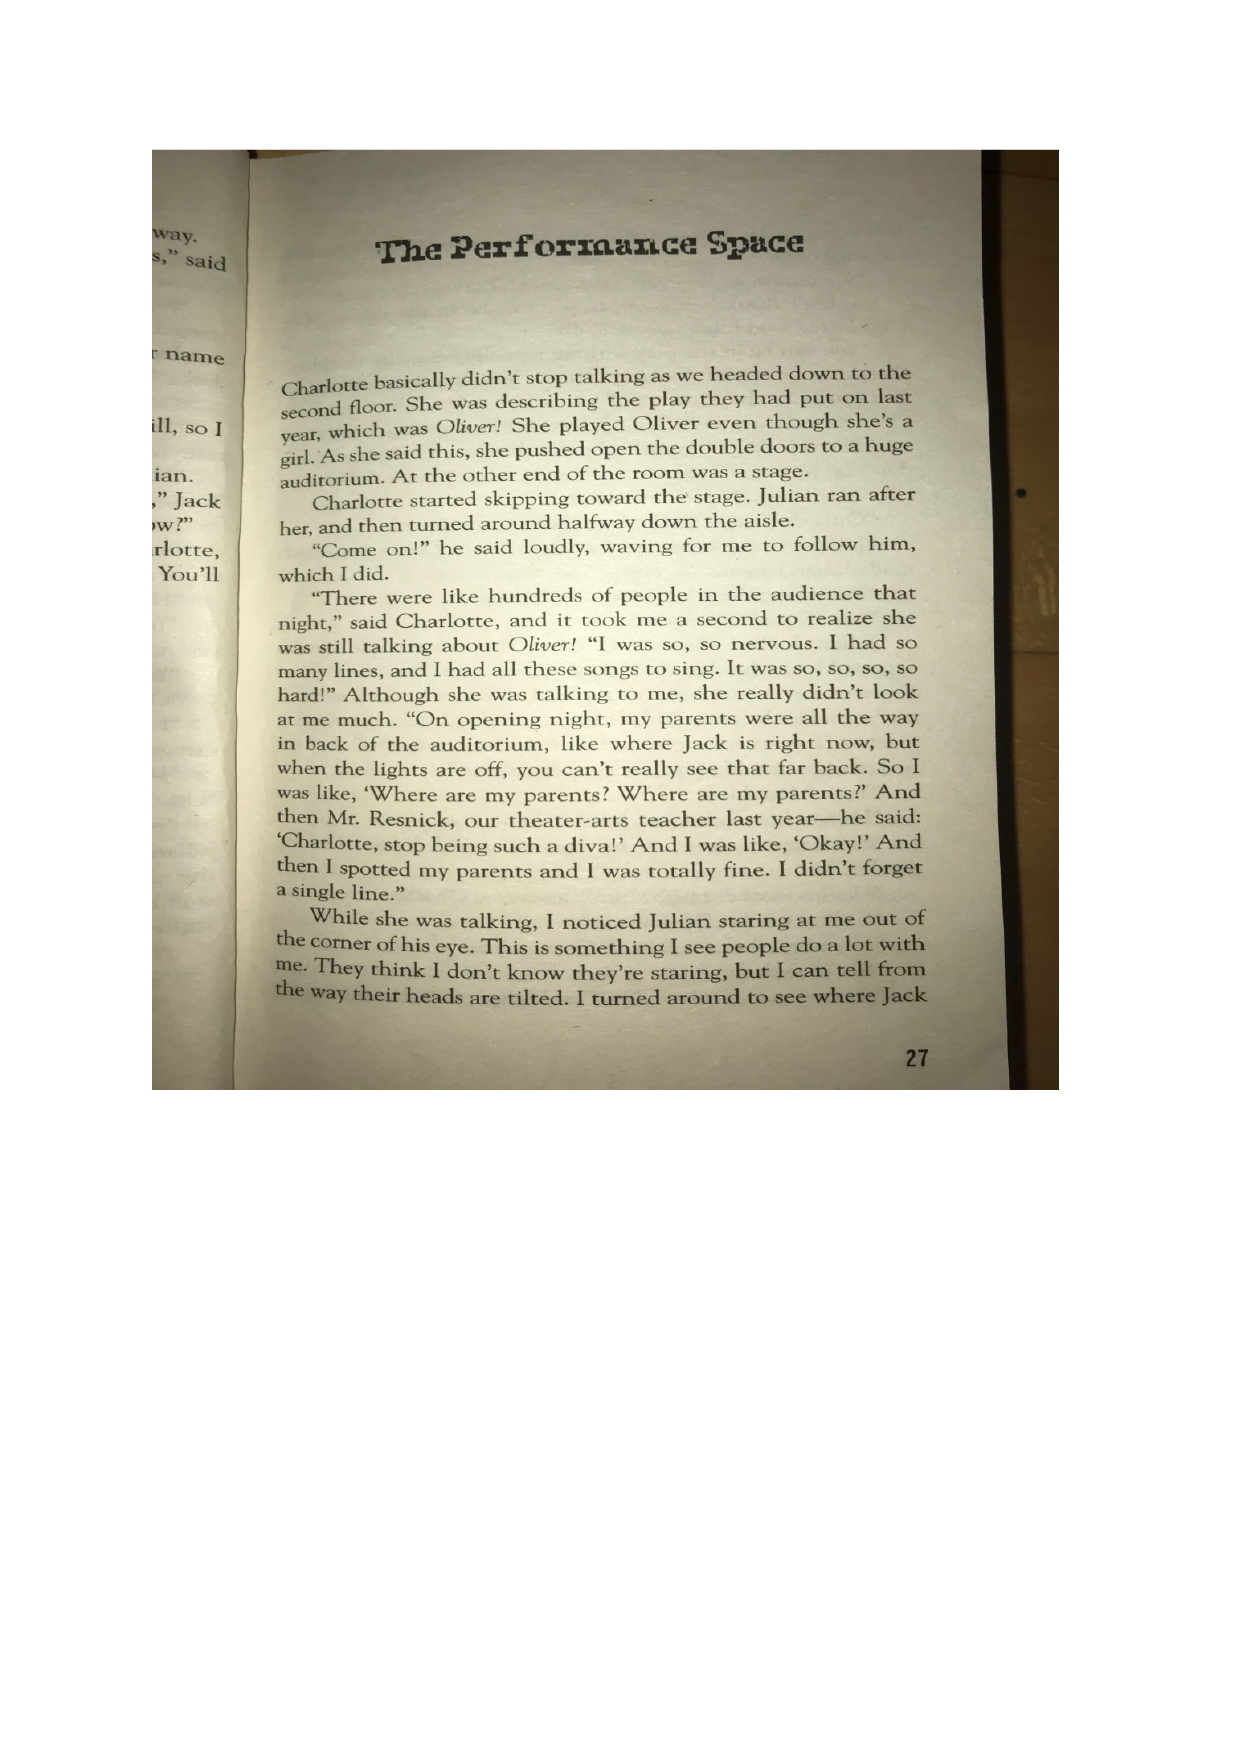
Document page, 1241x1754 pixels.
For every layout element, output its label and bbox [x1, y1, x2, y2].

picture [152, 150, 1058, 1089]
